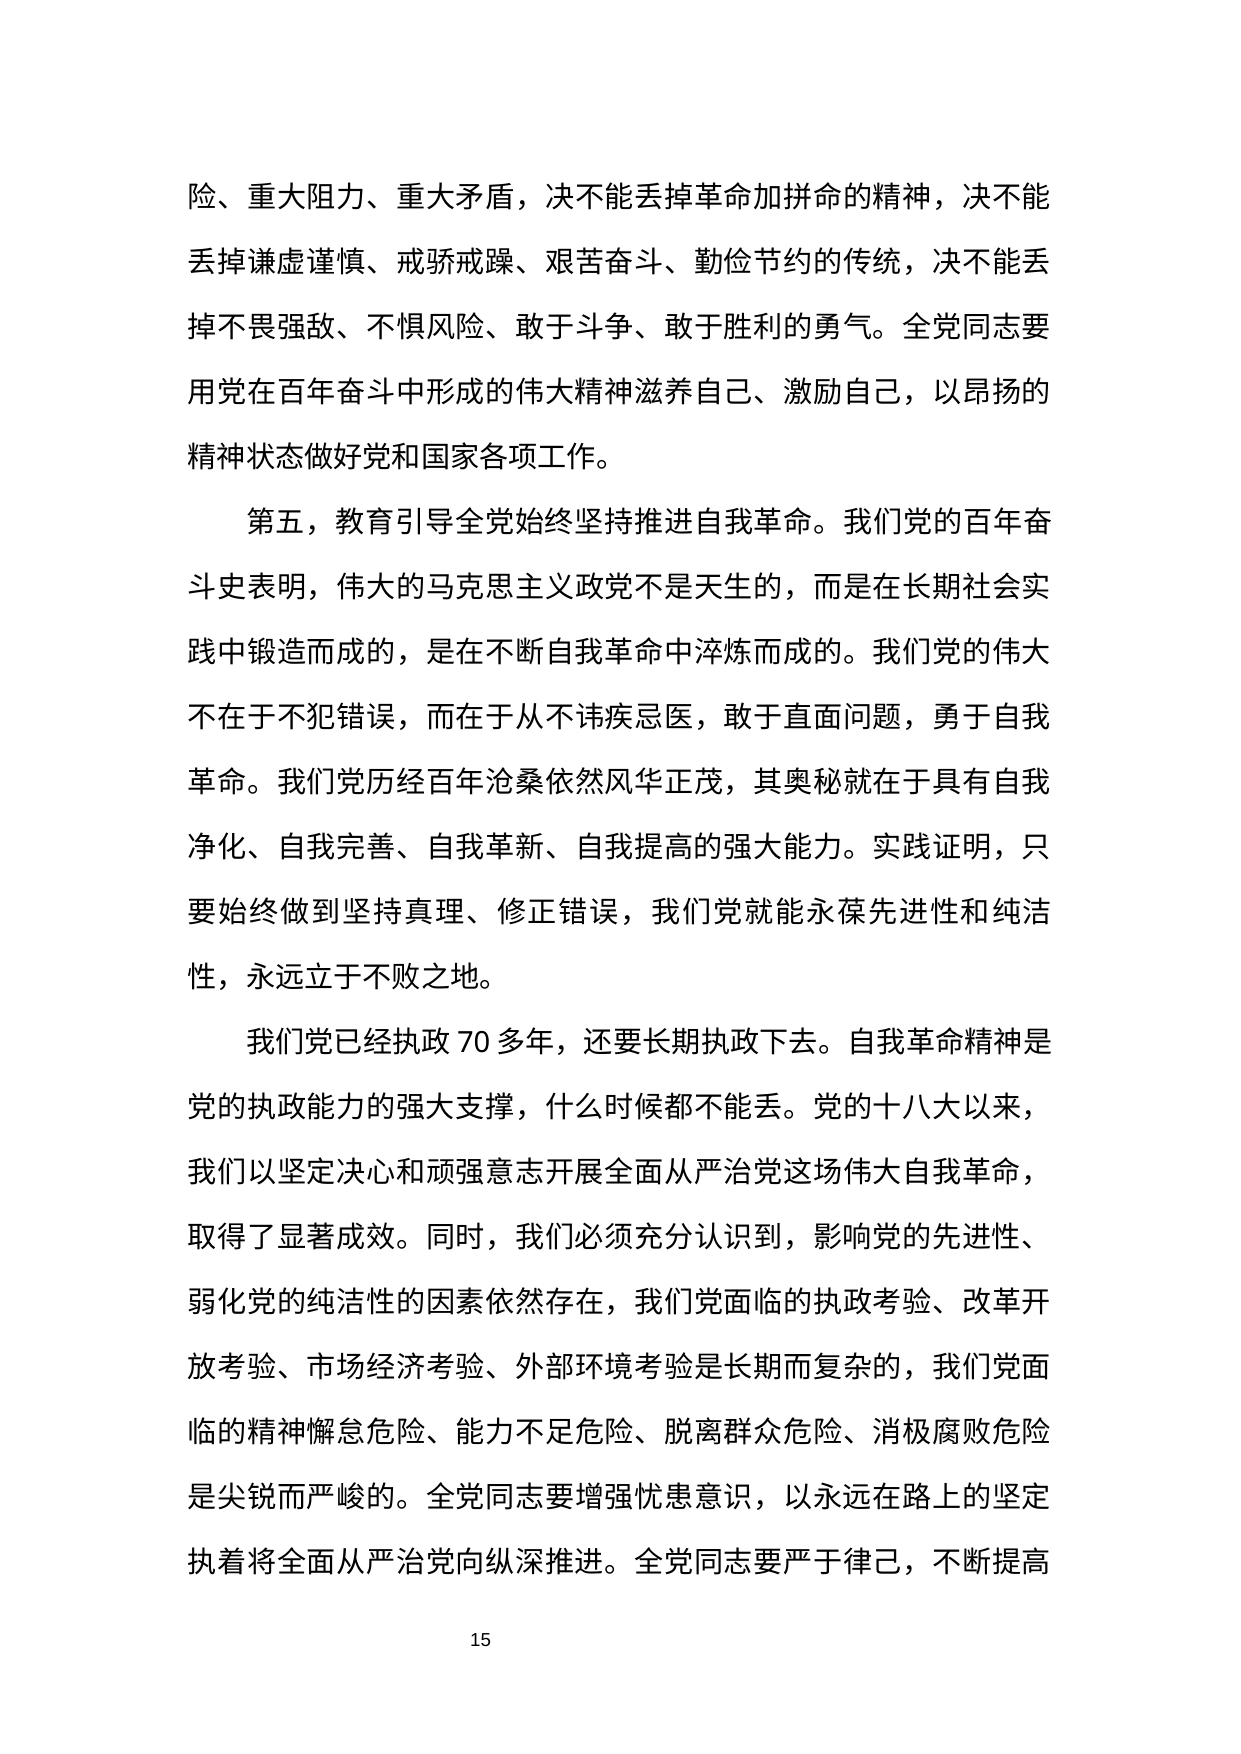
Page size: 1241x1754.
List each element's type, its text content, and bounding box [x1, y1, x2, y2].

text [187, 1007, 1053, 1592]
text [187, 162, 1053, 487]
text 第五，教育引导全党始终坚持推进自我革命。我们党的百年奋斗史表明，伟大的马克思主义政党不是天生的，而是在长期社会实践中锻造而成的，是在不断自我革命中淬炼而成的。我们党的伟大不在于不犯错误，而在于从不讳疾忌医，敢于直面问题，勇于自我革命。我们党历经百年沧桑依然风华正茂，其奥秘就在于具有自我净化、自我完善、自我革新、自我提高的强大能力。实践证明，只要始终做到坚持真理、修正错误，我们党就能永葆先进性和纯洁性，永远立于不败之地。 [187, 487, 1053, 1007]
